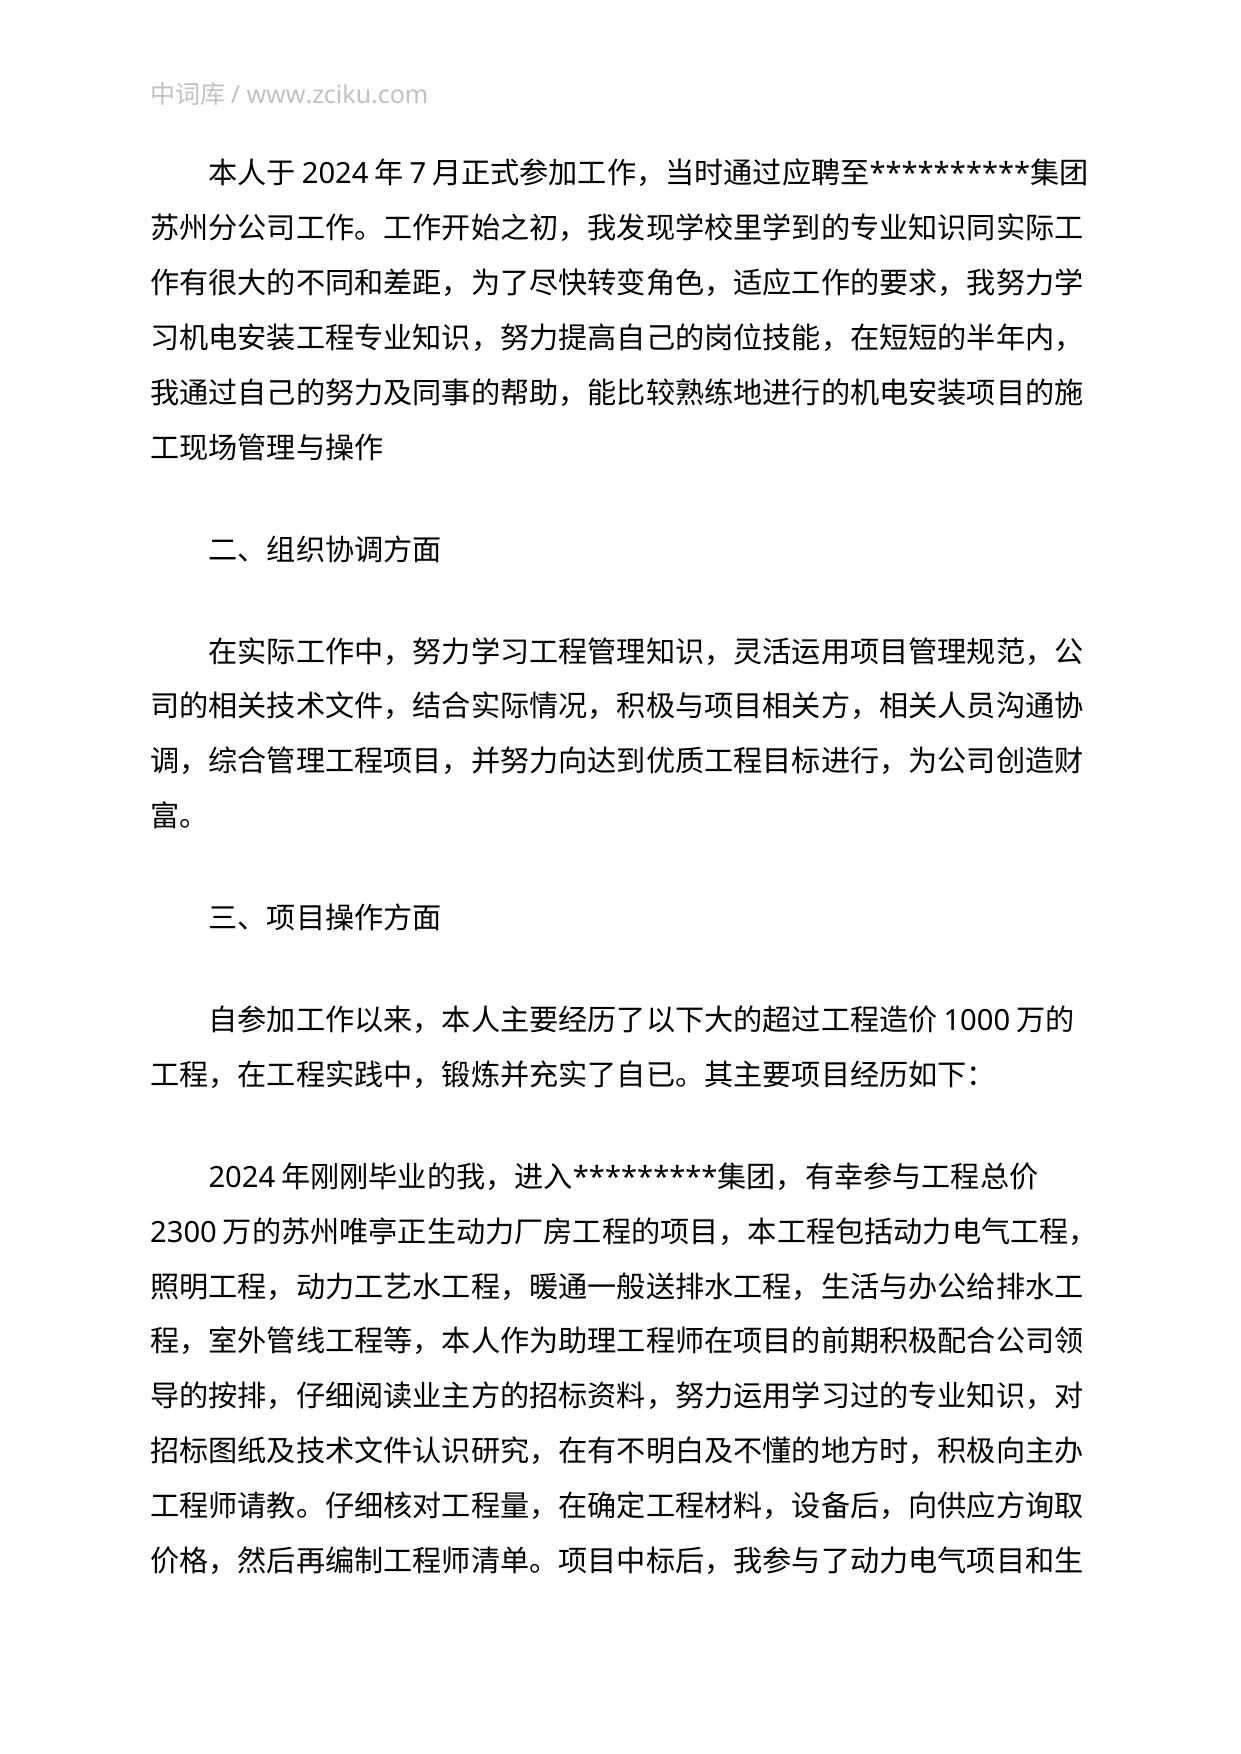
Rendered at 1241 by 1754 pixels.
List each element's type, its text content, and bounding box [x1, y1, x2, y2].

text 自参加工作以来，本人主要经历了以下大的超过工程造价1000万的工程，在工程实践中，锻炼并充实了自已。其主要项目经历如下： [150, 996, 1090, 1094]
text 在实际工作中，努力学习工程管理知识，灵活运用项目管理规范，公司的相关技术文件，结合实际情况，积极与项目相关方，相关人员沟通协调，综合管理工程项目，并努力向达到优质工程目标进行，为公司创造财富。 [150, 628, 1090, 835]
text 二、组织协调方面 [150, 526, 1090, 569]
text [150, 1153, 1090, 1580]
text 三、项目操作方面 [150, 894, 1090, 937]
text 本人于2024年7月正式参加工作，当时通过应聘至**********集团苏州分公司工作。工作开始之初，我发现学校里学到的专业知识同实际工作有很大的不同和差距，为了尽快转变角色，适应工作的要求，我努力学习机电安装工程专业知识，努力提高自己的岗位技能，在短短的半年内，我通过自己的努力及同事的帮助，能比较熟练地进行的机电安装项目的施工现场管理与操作 [150, 150, 1090, 467]
